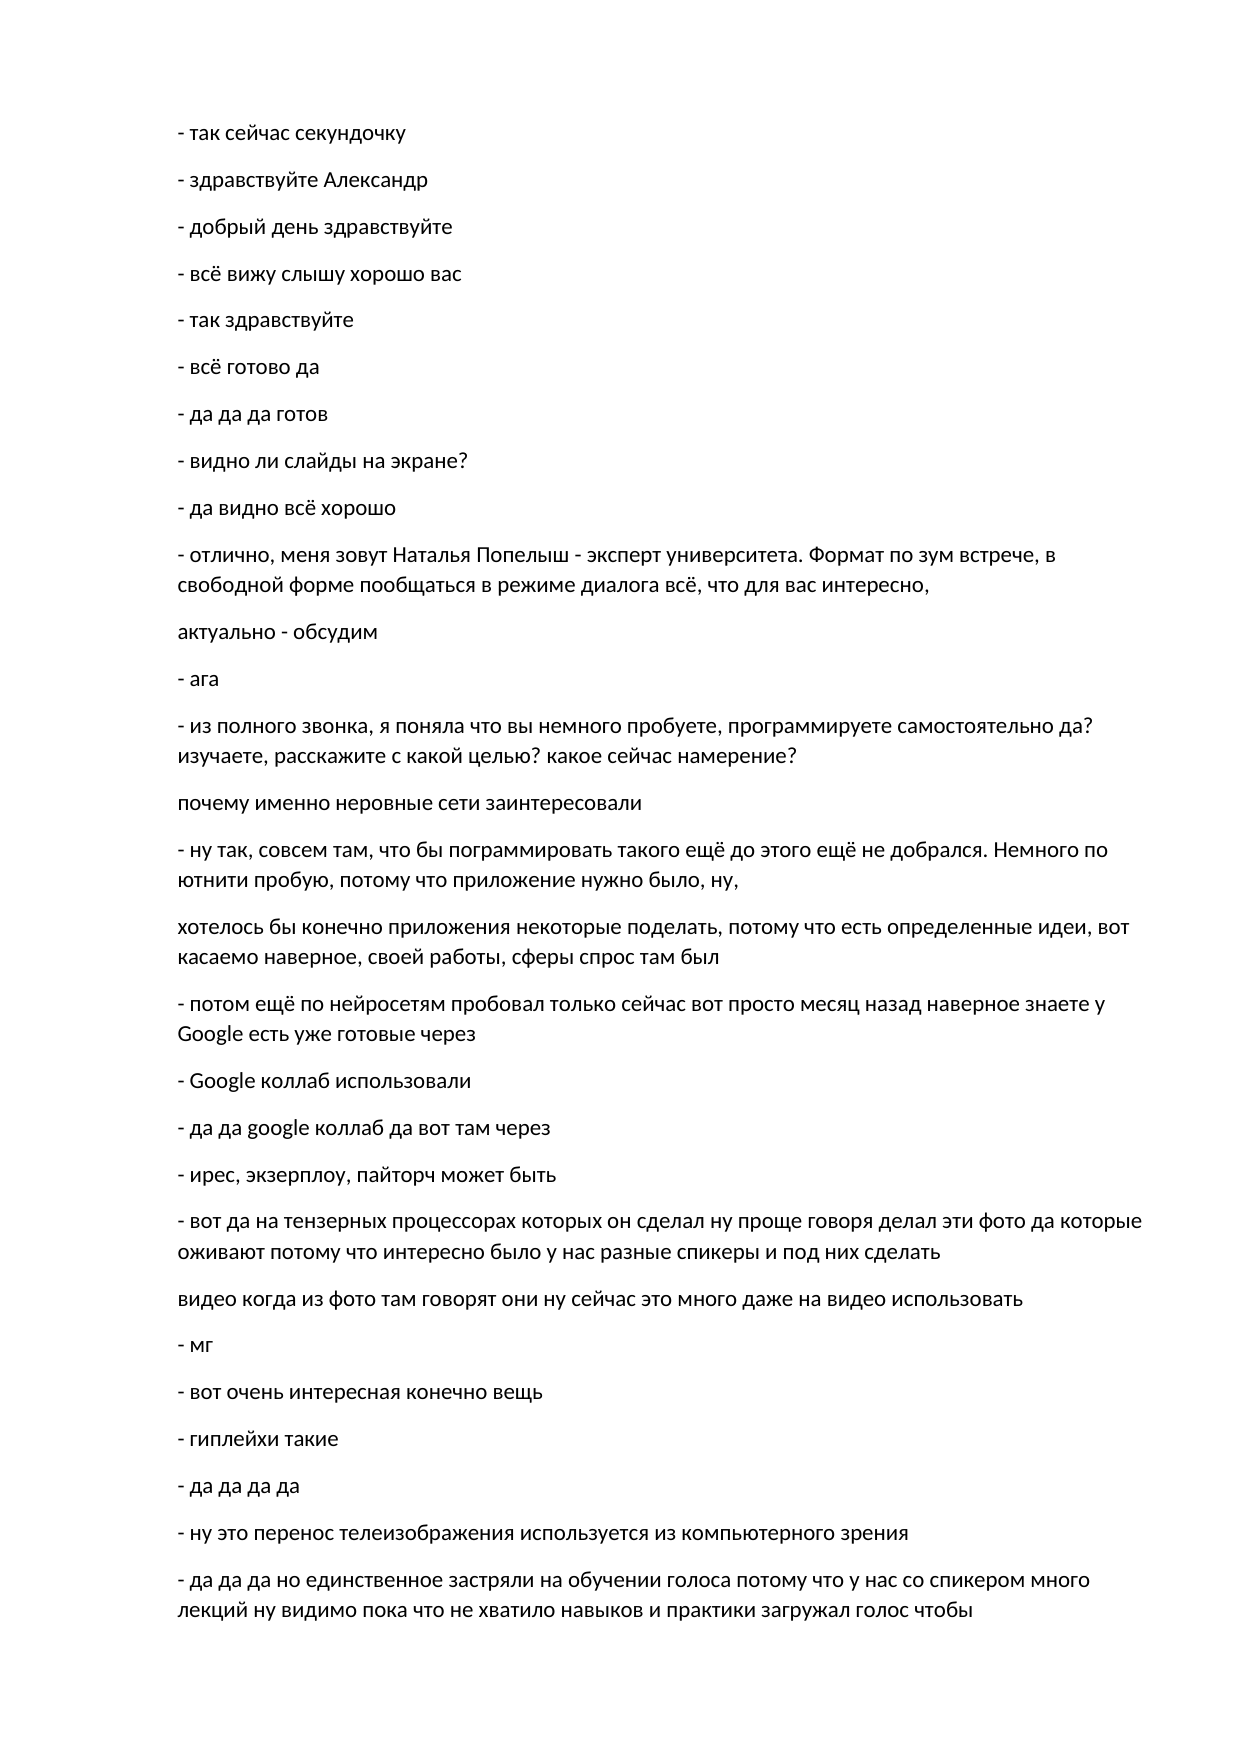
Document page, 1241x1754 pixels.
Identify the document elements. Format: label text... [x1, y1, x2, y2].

text - ну это перенос телеизображения используется из компьютерного зрения [177, 1518, 1152, 1546]
text - добрый день здравствуйте [177, 212, 1152, 240]
text - мг [177, 1331, 1152, 1359]
text - здравствуйте Александр [177, 165, 1152, 193]
text - из полного звонка, я поняла что вы немного пробуете, программируете самостоятельно да? изучаете, расскажите с какой целью? какое сейчас намерение? [177, 711, 1152, 769]
text - гиплейхи такие [177, 1424, 1152, 1452]
text - да да google коллаб да вот там через [177, 1113, 1152, 1141]
text почему именно неровные сети заинтересовали [177, 788, 1152, 816]
text - потом ещё по нейросетям пробовал только сейчас вот просто месяц назад наверное знаете у Google есть уже готовые через [177, 989, 1152, 1047]
text - так сейчас секундочку [177, 118, 1152, 146]
text - вот очень интересная конечно вещь [177, 1377, 1152, 1406]
text - вот да на тензерных процессорах которых он сделал ну проще говоря делал эти фото да которые оживают потому что интересно было у нас разные спикеры и под них сделать [177, 1207, 1152, 1265]
text - отлично, меня зовут Наталья Попелыш - эксперт университета. Формат по зум встрече, в свободной форме пообщаться в режиме диалога всё, что для вас интересно, [177, 540, 1152, 598]
text видео когда из фото там говорят они ну сейчас это много даже на видео использовать [177, 1284, 1152, 1312]
text - да да да да [177, 1471, 1152, 1499]
text - ну так, совсем там, что бы пограммировать такого ещё до этого ещё не добрался. Немного по ютнити пробую, потому что приложение нужно было, ну, [177, 835, 1152, 893]
text хотелось бы конечно приложения некоторые поделать, потому что есть определенные идеи, вот касаемо наверное, своей работы, сферы спрос там был [177, 912, 1152, 970]
text - ирес, экзерплоу, пайторч может быть [177, 1160, 1152, 1188]
text актуально - обсудим [177, 617, 1152, 645]
text - всё вижу слышу хорошо вас [177, 259, 1152, 287]
text - да да да но единственное застряли на обучении голоса потому что у нас со спикером много лекций ну видимо пока что не хватило навыков и практики загружал голос чтобы [177, 1565, 1152, 1623]
text - да видно всё хорошо [177, 493, 1152, 521]
text - Google коллаб использовали [177, 1066, 1152, 1094]
text - да да да готов [177, 399, 1152, 427]
text - ага [177, 664, 1152, 692]
text - видно ли слайды на экране? [177, 446, 1152, 474]
text - так здравствуйте [177, 306, 1152, 334]
text - всё готово да [177, 352, 1152, 381]
